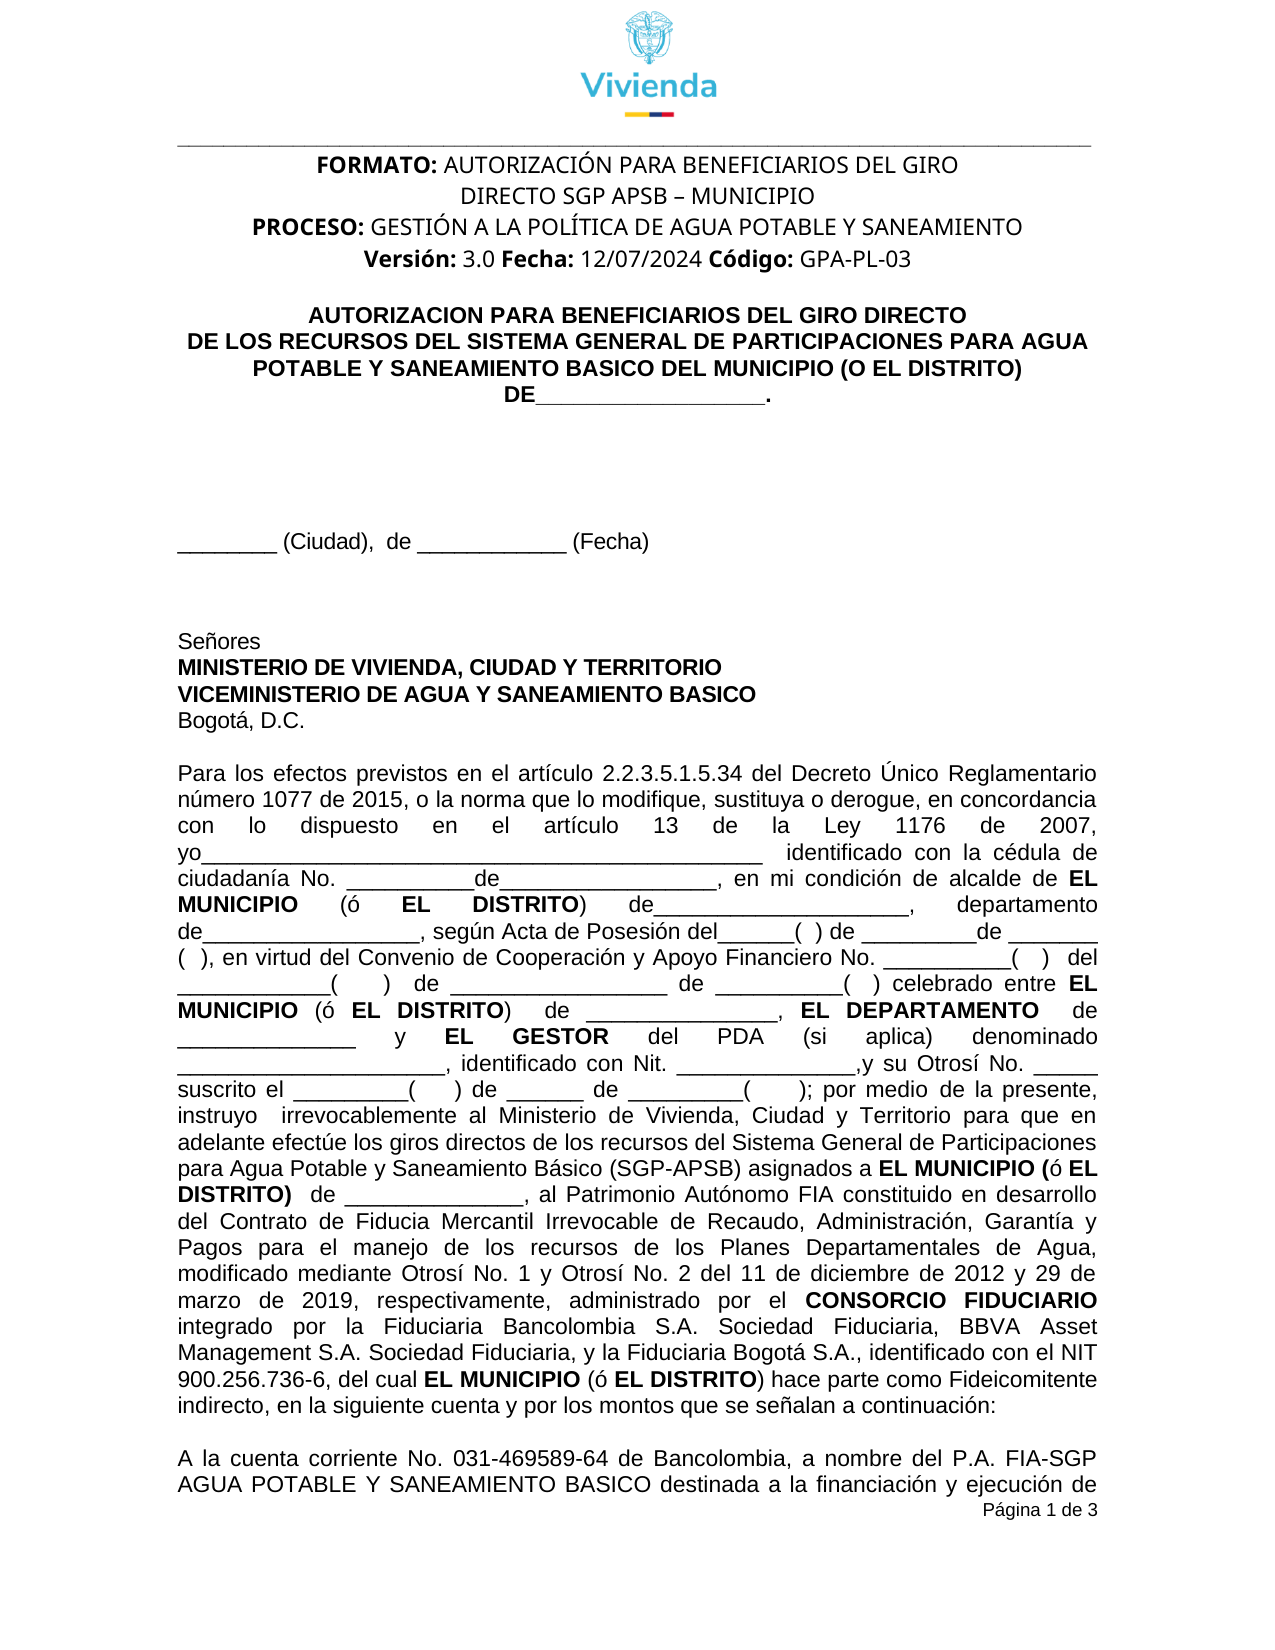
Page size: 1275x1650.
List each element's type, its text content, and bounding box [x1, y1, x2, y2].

text AUTORIZACION PARA BENEFICIARIOS DEL GIRO DIRECTO [177, 302, 1098, 328]
text VICEMINISTERIO DE AGUA Y SANEAMIENTO BASICO [177, 681, 1098, 707]
text DE LOS RECURSOS DEL SISTEMA GENERAL DE PARTICIPACIONES PARA AGUA POTABLE Y SANEAMIENTO BASICO DEL MUNICIPIO (O EL DISTRITO) DE__________________. [177, 328, 1098, 407]
text Para los efectos previstos en el artículo 2.2.3.5.1.5.34 del Decreto Único Reglamentario número 1077 de 2015, o la norma que lo modifique, sustituya o derogue, en concordancia con lo dispuesto en el artículo 13 de la Ley 1176 de 2007, yo____________________________________________ identificado con la cédula de ciudadanía No. __________de_________________, en mi condición de alcalde de EL MUNICIPIO (ó EL DISTRITO) de____________________, departamento de_________________, según Acta de Posesión del______( ) de _________de _______ ( ), en virtud del Convenio de Cooperación y Apoyo Financiero No. __________( ) del ____________( ) de _________________ de __________( ) celebrado entre EL MUNICIPIO (ó EL DISTRITO) de _______________, EL DEPARTAMENTO de ______________ y EL GESTOR del PDA (si aplica) denominado _____________________, identificado con Nit. ______________,y su Otrosí No. _____ suscrito el _________( ) de ______ de _________( ); por medio de la presente, instruyo irrevocablemente al Ministerio de Vivienda, Ciudad y Territorio para que en adelante efectúe los giros directos de los recursos del Sistema General de Participaciones para Agua Potable y Saneamiento Básico (SGP-APSB) asignados a EL MUNICIPIO (ó EL DISTRITO) de ______________, al Patrimonio Autónomo FIA constituido en desarrollo del Contrato de Fiducia Mercantil Irrevocable de Recaudo, Administración, Garantía y Pagos para el manejo de los recursos de los Planes Departamentales de Agua, modificado mediante Otrosí No. 1 y Otrosí No. 2 del 11 de diciembre de 2012 y 29 de marzo de 2019, respectivamente, administrado por el CONSORCIO FIDUCIARIO integrado por la Fiduciaria Bancolombia S.A. Sociedad Fiduciaria, BBVA Asset Management S.A. Sociedad Fiduciaria, y la Fiduciaria Bogotá S.A., identificado con el NIT 900.256.736-6, del cual EL MUNICIPIO (ó EL DISTRITO) hace parte como Fideicomitente indirecto, en la siguiente cuenta y por los montos que se señalan a continuación: [177, 759, 1098, 1418]
picture [556, 0, 737, 141]
text Bogotá, D.C. [177, 707, 1098, 733]
text MINISTERIO DE VIVIENDA, CIUDAD Y TERRITORIO [177, 654, 1098, 681]
text ________ (Ciudad), de ____________ (Fecha) [177, 528, 1098, 554]
text Señores [177, 628, 1098, 654]
